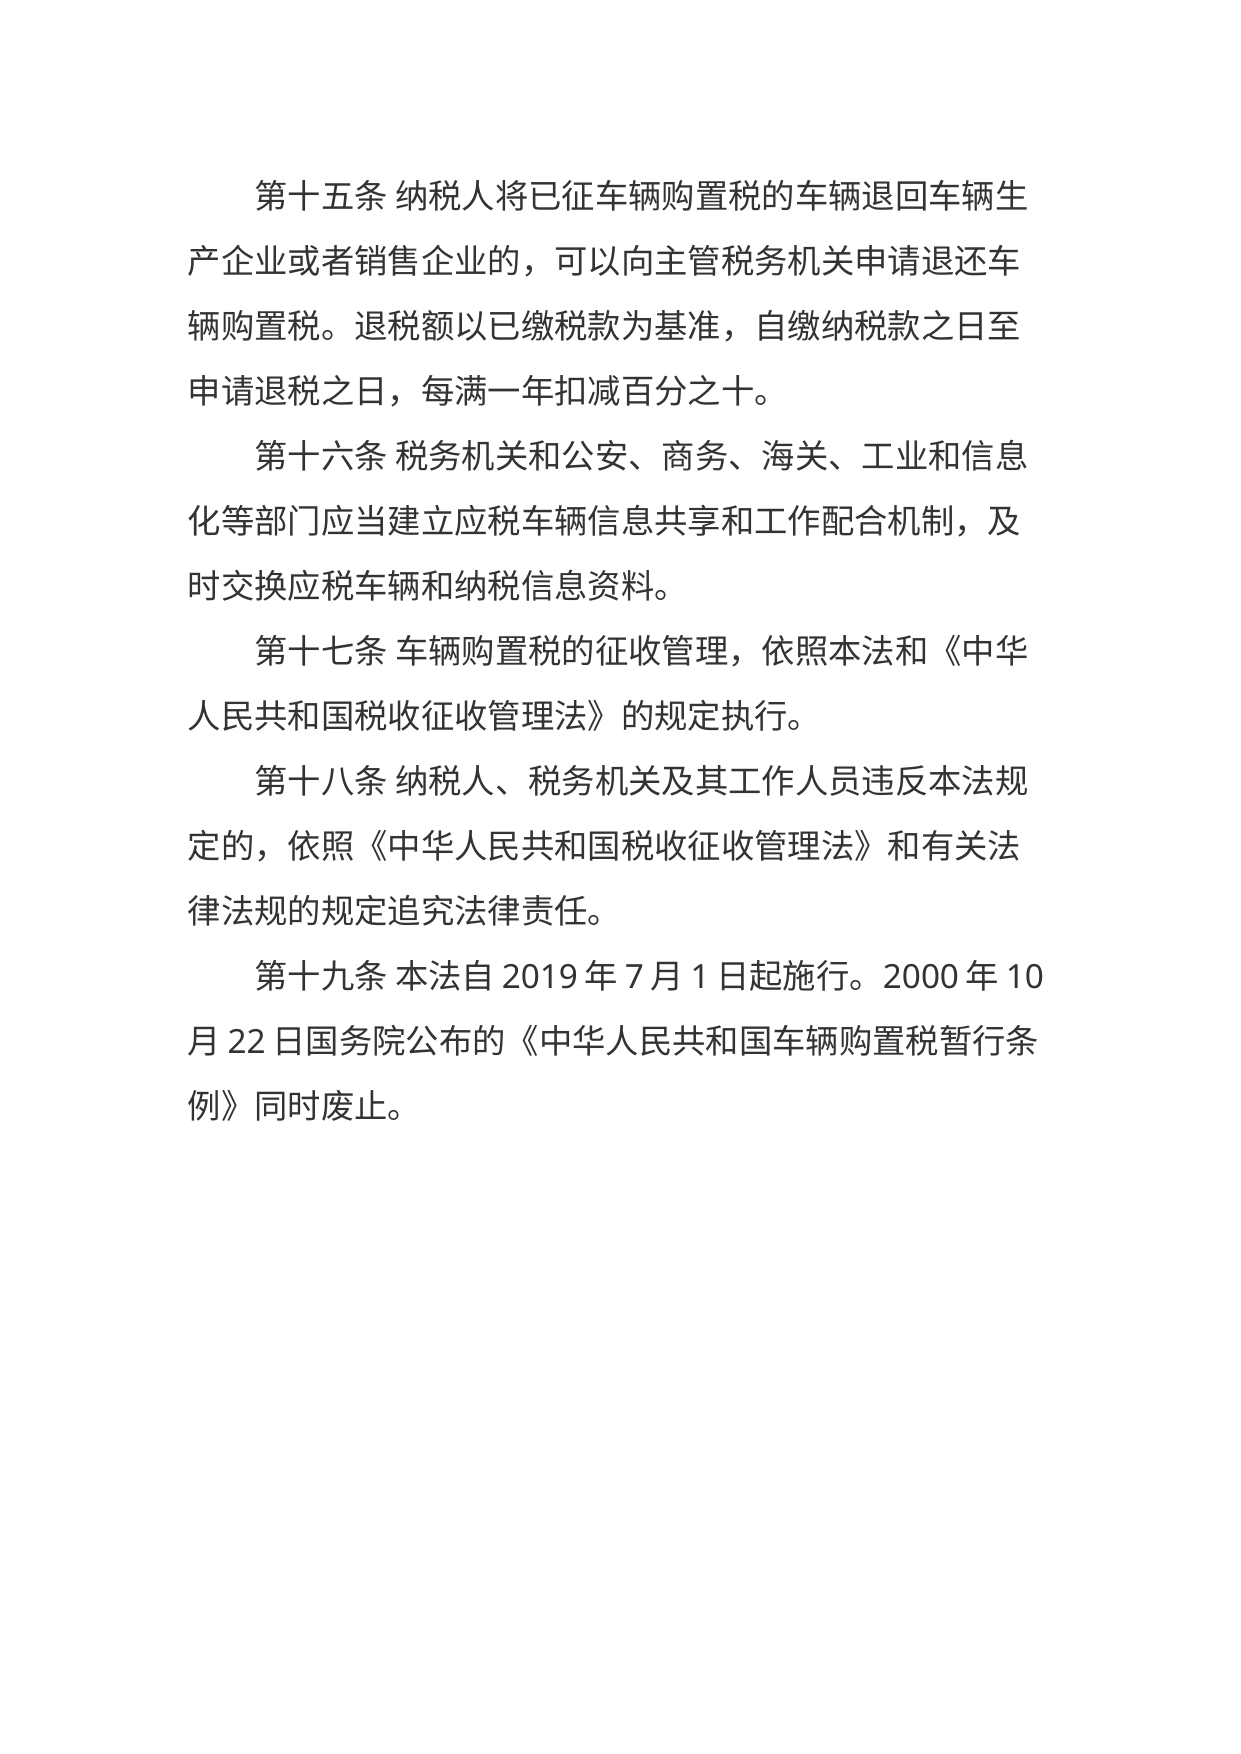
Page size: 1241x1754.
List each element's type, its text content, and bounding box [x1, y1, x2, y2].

text 第十七条 车辆购置税的征收管理，依照本法和《中华人民共和国税收征收管理法》的规定执行。 [187, 617, 1053, 747]
text 第十五条 纳税人将已征车辆购置税的车辆退回车辆生产企业或者销售企业的，可以向主管税务机关申请退还车辆购置税。退税额以已缴税款为基准，自缴纳税款之日至申请退税之日，每满一年扣减百分之十。 [187, 162, 1053, 422]
text 第十八条 纳税人、税务机关及其工作人员违反本法规定的，依照《中华人民共和国税收征收管理法》和有关法律法规的规定追究法律责任。 [187, 747, 1053, 942]
text 第十九条 本法自2019年7月1日起施行。2000年10月22日国务院公布的《中华人民共和国车辆购置税暂行条例》同时废止。 [187, 942, 1053, 1137]
text 第十六条 税务机关和公安、商务、海关、工业和信息化等部门应当建立应税车辆信息共享和工作配合机制，及时交换应税车辆和纳税信息资料。 [187, 422, 1053, 617]
